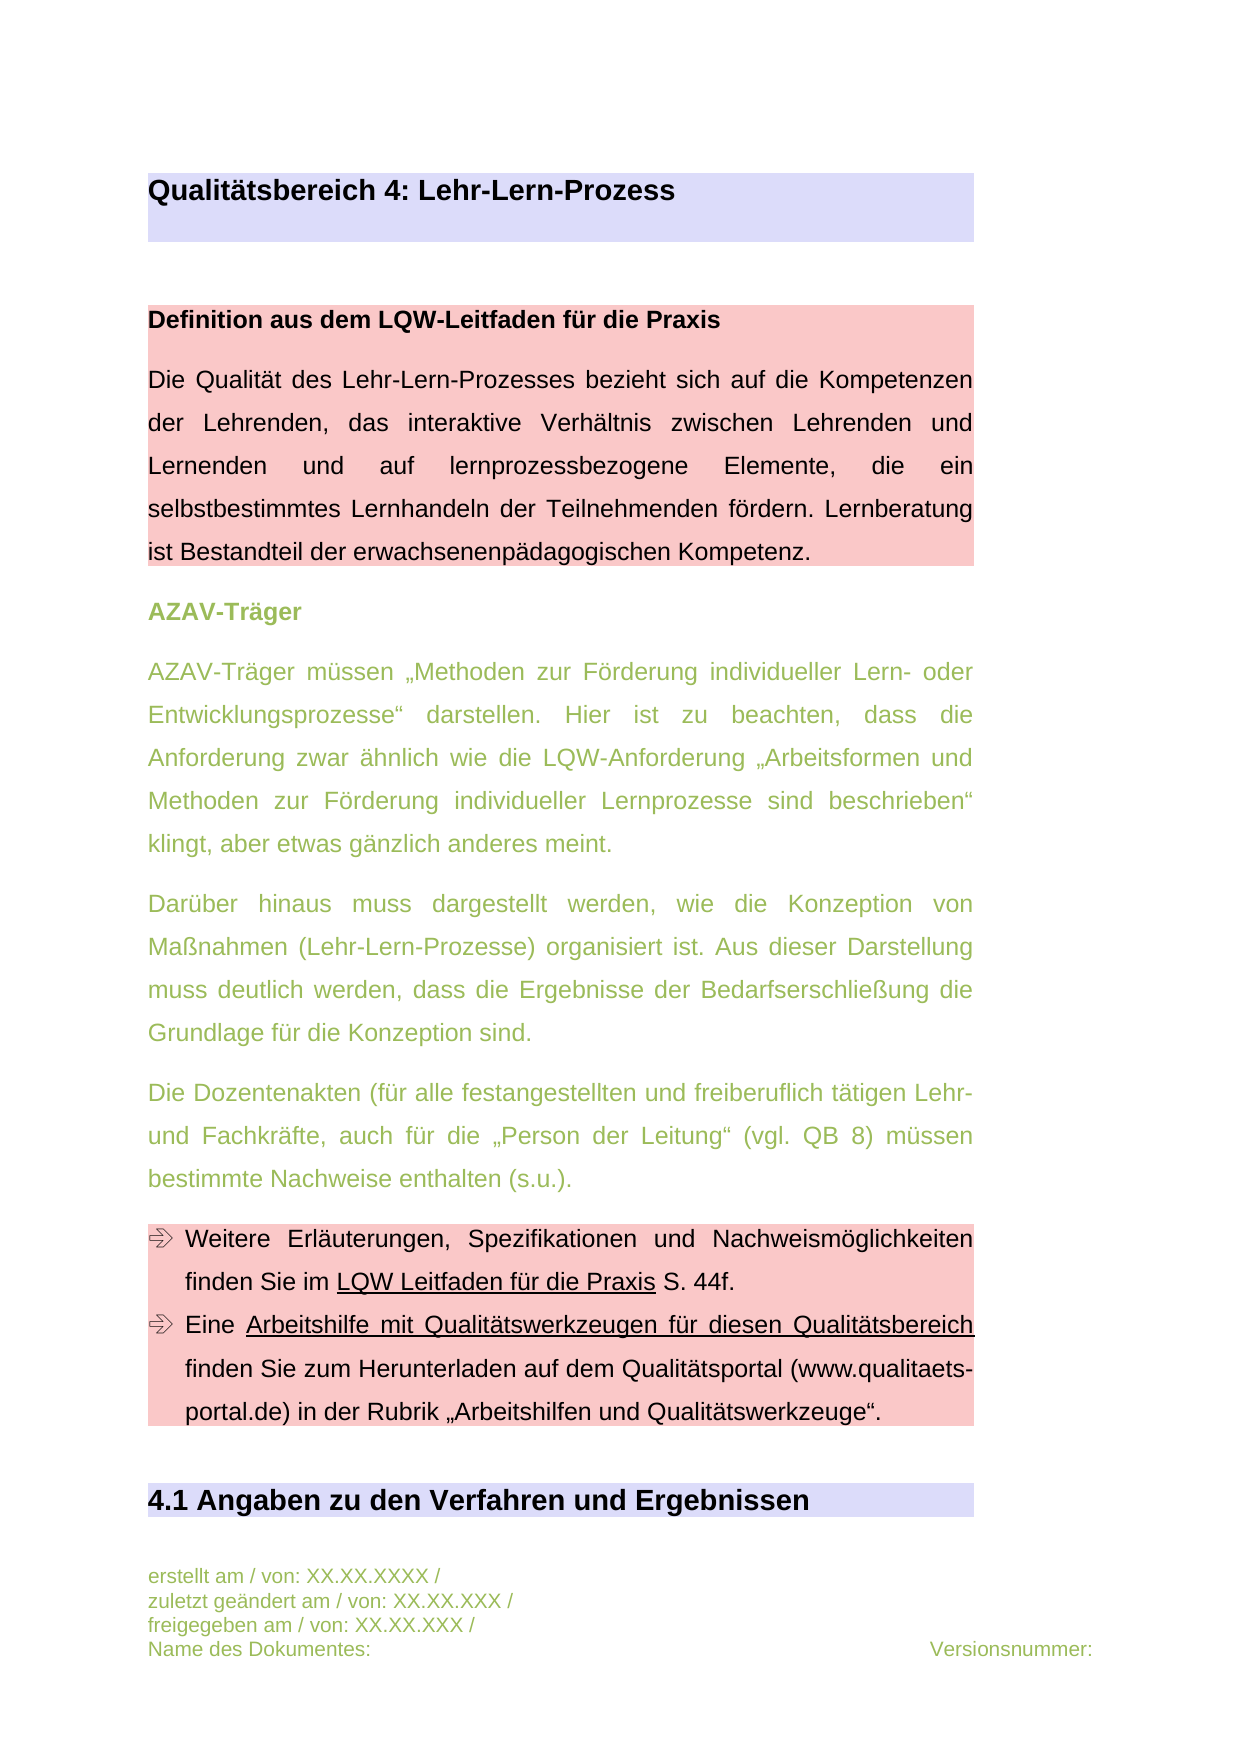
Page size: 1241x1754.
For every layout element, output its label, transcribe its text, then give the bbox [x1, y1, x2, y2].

list Weitere Erläuterungen, Spezifikationen und Nachweismöglichkeiten finden Sie im LQW Leitfaden für die Praxis S. 44f. [148, 1224, 974, 1296]
text Darüber hinaus muss dargestellt werden, wie die Konzeption von Maßnahmen (Lehr-Lern-Prozesse) organisiert ist. Aus dieser Darstellung muss deutlich werden, dass die Ergebnisse der Bedarfserschließung die Grundlage für die Konzeption sind. [148, 889, 974, 1047]
text AZAV-Träger [148, 597, 974, 626]
text AZAV-Träger müssen „Methoden zur Förderung individueller Lern- oder Entwicklungsprozesse“ darstellen. Hier ist zu beachten, dass die Anforderung zwar ähnlich wie die LQW-Anforderung „Arbeitsformen und Methoden zur Förderung individueller Lernprozesse sind beschrieben“ klingt, aber etwas gänzlich anderes meint. [148, 657, 974, 858]
text Definition aus dem LQW-Leitfaden für die Praxis [148, 305, 974, 333]
text Die Qualität des Lehr-Lern-Prozesses bezieht sich auf die Kompetenzen der Lehrenden, das interaktive Verhältnis zwischen Lehrenden und Lernenden und auf lernprozessbezogene Elemente, die ein selbstbestimmtes Lernhandeln der Teilnehmenden fördern. Lernberatung ist Bestandteil der erwachsenenpädagogischen Kompetenz. [148, 364, 974, 566]
text Die Dozentenakten (für alle festangestellten und freiberuflich tätigen Lehr- und Fachkräfte, auch für die „Person der Leitung“ (vgl. QB 8) müssen bestimmte Nachweise enthalten (s.u.). [148, 1078, 974, 1193]
list Eine Arbeitshilfe mit Qualitätswerkzeugen für diesen Qualitätsbereich finden Sie zum Herunterladen auf dem Qualitätsportal (www.qualitaets-portal.de) in der Rubrik „Arbeitshilfen und Qualitätswerkzeuge“. [148, 1311, 974, 1426]
